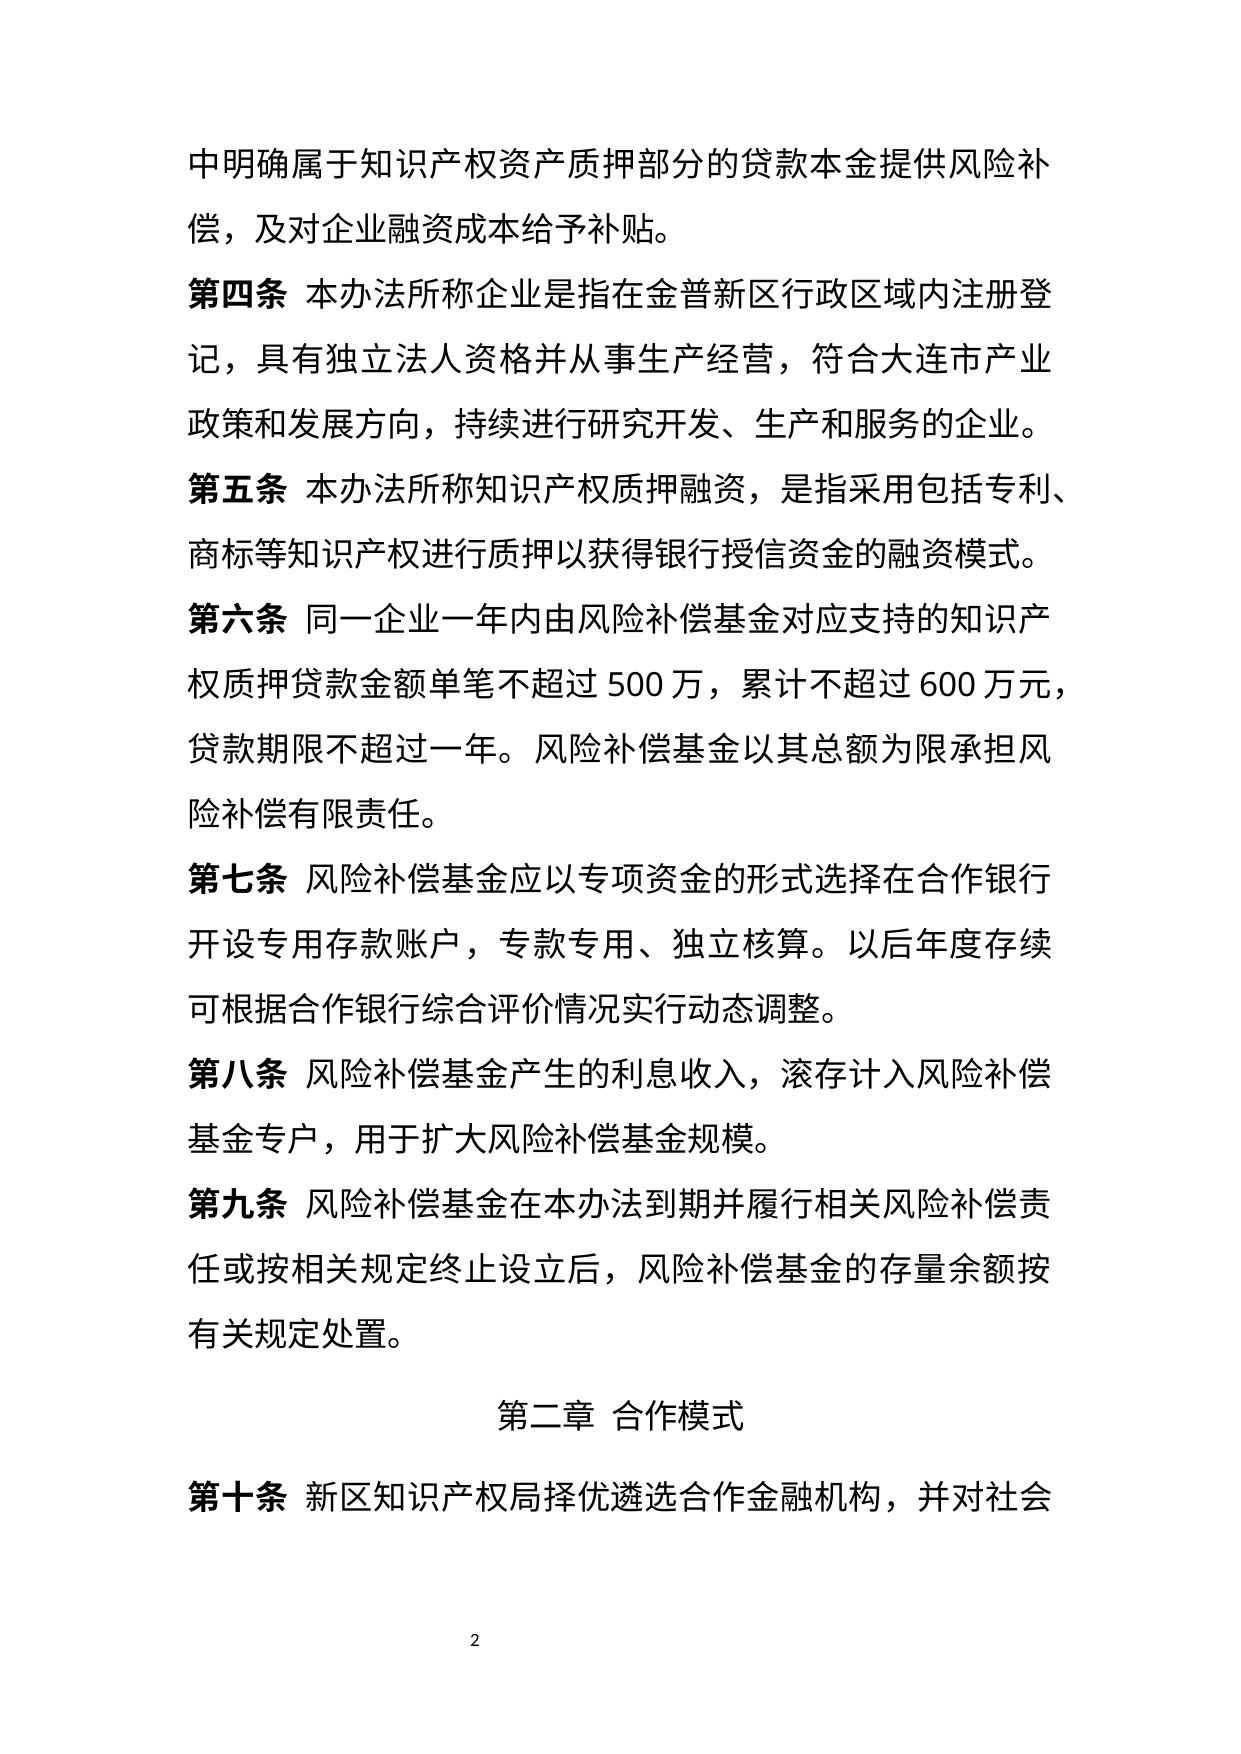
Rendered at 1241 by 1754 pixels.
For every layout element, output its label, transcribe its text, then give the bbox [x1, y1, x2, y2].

text 第二章 合作模式 [187, 1381, 1053, 1446]
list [187, 130, 1053, 260]
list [187, 1462, 1053, 1527]
text 第五条 本办法所称知识产权质押融资，是指采用包括专利、商标等知识产权进行质押以获得银行授信资金的融资模式。 [187, 455, 1053, 585]
text 第九条 风险补偿基金在本办法到期并履行相关风险补偿责任或按相关规定终止设立后，风险补偿基金的存量余额按有关规定处置。 [187, 1170, 1053, 1365]
text 第六条 同一企业一年内由风险补偿基金对应支持的知识产权质押贷款金额单笔不超过500万，累计不超过600万元，贷款期限不超过一年。风险补偿基金以其总额为限承担风险补偿有限责任。 [187, 585, 1053, 845]
text 第四条 本办法所称企业是指在金普新区行政区域内注册登记，具有独立法人资格并从事生产经营，符合大连市产业政策和发展方向，持续进行研究开发、生产和服务的企业。 [187, 260, 1053, 455]
text 第八条 风险补偿基金产生的利息收入，滚存计入风险补偿基金专户，用于扩大风险补偿基金规模。 [187, 1040, 1053, 1170]
text 第七条 风险补偿基金应以专项资金的形式选择在合作银行开设专用存款账户，专款专用、独立核算。以后年度存续可根据合作银行综合评价情况实行动态调整。 [187, 845, 1053, 1040]
